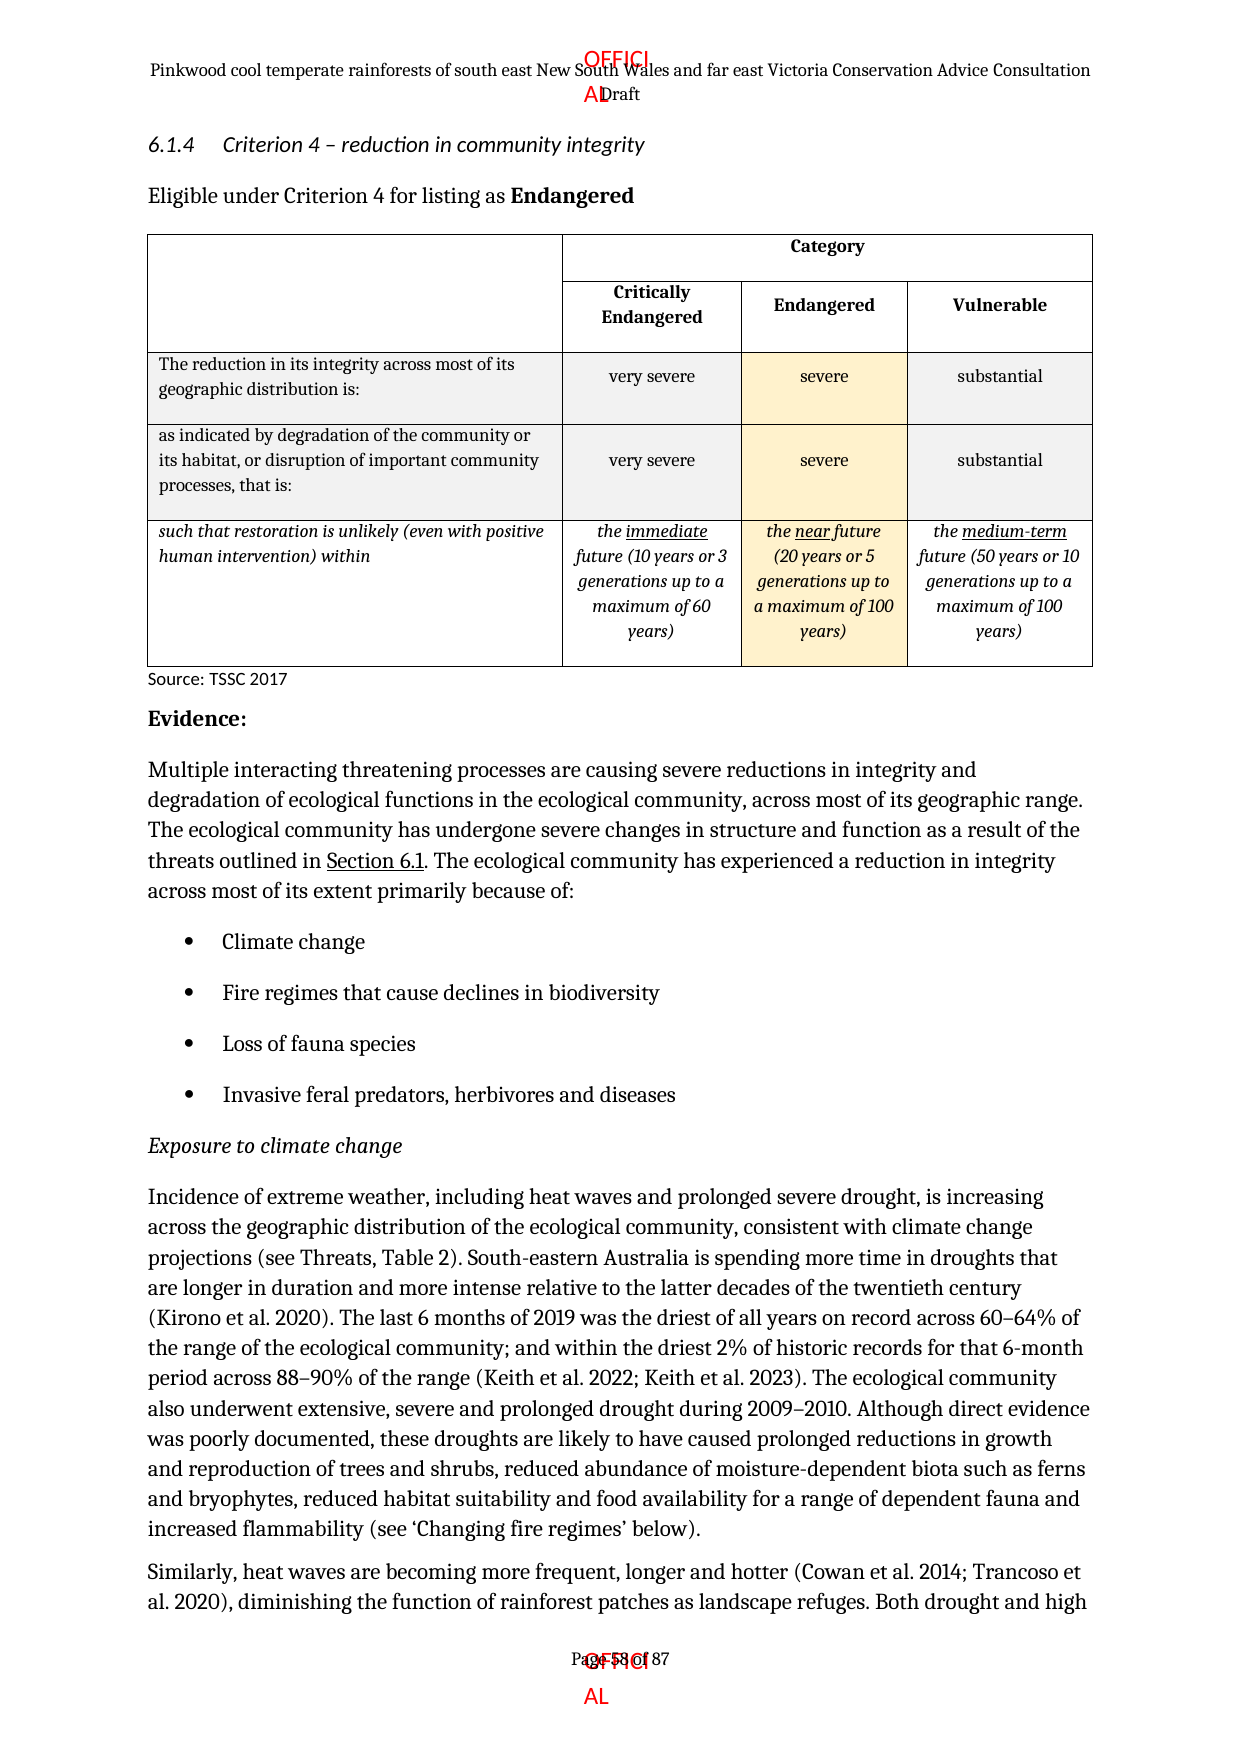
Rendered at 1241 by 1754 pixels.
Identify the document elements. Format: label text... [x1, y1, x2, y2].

table_cell very severe [563, 425, 741, 520]
text Eligible under Criterion 4 for listing as Endangered [148, 183, 1092, 209]
table_cell Vulnerable [908, 282, 1092, 352]
table_cell The reduction in its integrity across most of its geographic distribution is: [148, 353, 562, 424]
table_cell severe [742, 353, 907, 424]
table_header [148, 235, 562, 352]
table_cell very severe [563, 353, 741, 424]
list Invasive feral predators, herbivores and diseases [185, 1082, 1092, 1108]
table_cell Endangered [742, 282, 907, 352]
table_cell the medium-term future (50 years or 10 generations up to a maximum of 100 years) [908, 521, 1092, 666]
table_cell substantial [908, 353, 1092, 424]
list Climate change [185, 929, 1092, 955]
list Loss of fauna species [185, 1031, 1092, 1057]
table_cell such that restoration is unlikely (even with positive human intervention) within [148, 521, 562, 666]
text Source: TSSC 2017 [148, 667, 1092, 690]
subtitle Criterion 4 – reduction in community integrity [148, 130, 1092, 158]
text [148, 1559, 1092, 1615]
list Fire regimes that cause declines in biodiversity [185, 980, 1092, 1006]
text Evidence: [148, 706, 1092, 732]
table_header Category [563, 235, 1092, 281]
table_cell substantial [908, 425, 1092, 520]
table_cell the near future (20 years or 5 generations up to a maximum of 100 years) [742, 521, 907, 666]
table_cell severe [742, 425, 907, 520]
table_cell the immediate future (10 years or 3 generations up to a maximum of 60 years) [563, 521, 741, 666]
table_cell as indicated by degradation of the community or its habitat, or disruption of important community processes, that is: [148, 425, 562, 520]
text Incidence of extreme weather, including heat waves and prolonged severe drought, is increasing across the geographic distribution of the ecological community, consistent with climate change projections (see Threats, Table 2). South-eastern Australia is spending more time in droughts that are longer in duration and more intense relative to the latter decades of the twentieth century (Kirono et al. 2020). The last 6 months of 2019 was the driest of all years on record across 60–64% of the range of the ecological community; and within the driest 2% of historic records for that 6-month period across 88–90% of the range (Keith et al. 2022; Keith et al. 2023). The ecological community also underwent extensive, severe and prolonged drought during 2009–2010. Although direct evidence was poorly documented, these droughts are likely to have caused prolonged reductions in growth and reproduction of trees and shrubs, reduced abundance of moisture-dependent biota such as ferns and bryophytes, reduced habitat suitability and food availability for a range of dependent fauna and increased flammability (see ‘Changing fire regimes’ below). [148, 1184, 1092, 1542]
text Multiple interacting threatening processes are causing severe reductions in integrity and degradation of ecological functions in the ecological community, across most of its geographic range. The ecological community has undergone severe changes in structure and function as a result of the threats outlined in Section 6.2. The ecological community has experienced a reduction in integrity across most of its extent primarily because of: [148, 757, 1092, 904]
text Exposure to climate change [148, 1133, 1092, 1159]
table_cell Critically Endangered [563, 282, 741, 352]
